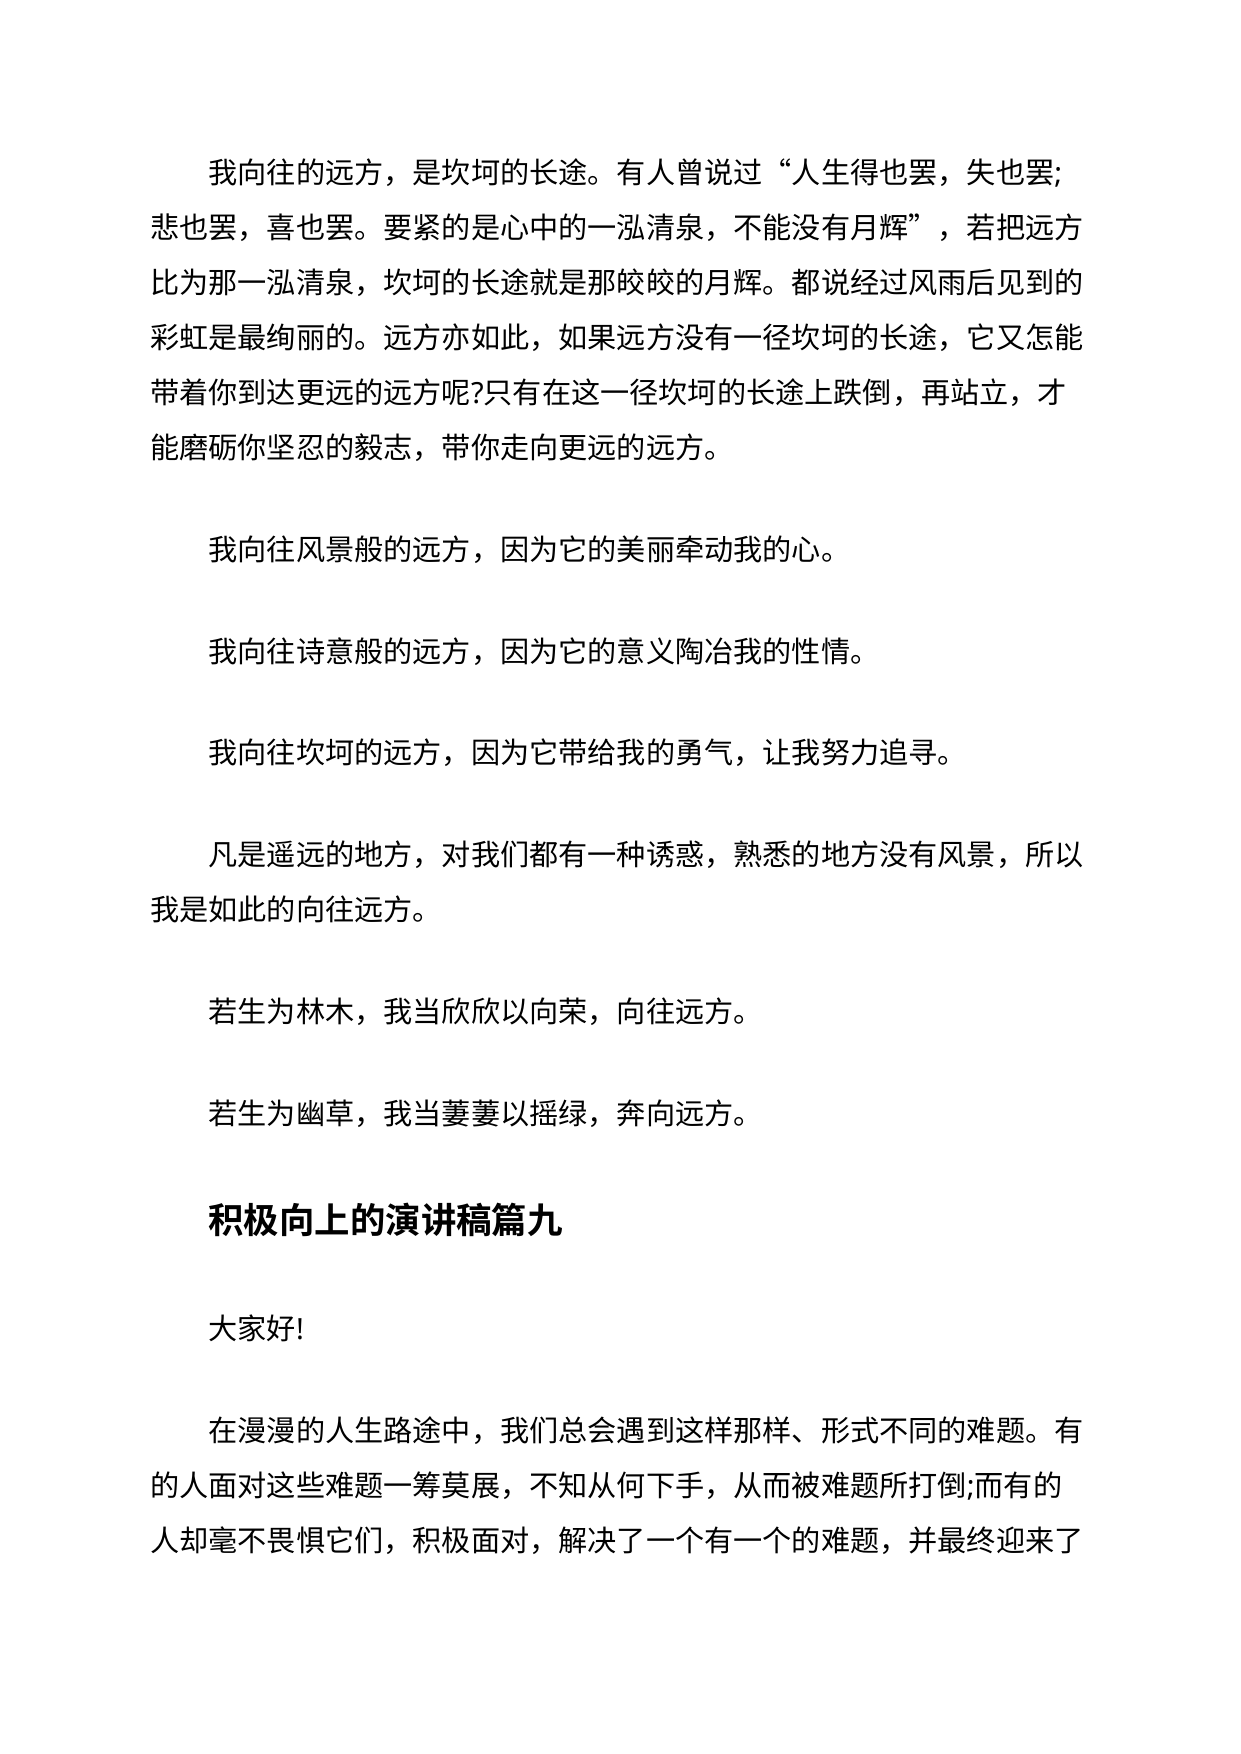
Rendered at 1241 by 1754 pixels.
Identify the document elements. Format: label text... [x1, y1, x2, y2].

text 大家好! [150, 1305, 1090, 1348]
text 若生为林木，我当欣欣以向荣，向往远方。 [150, 988, 1090, 1031]
text 我向往的远方，是坎坷的长途。有人曾说过“人生得也罢，失也罢;悲也罢，喜也罢。要紧的是心中的一泓清泉，不能没有月辉”，若把远方比为那一泓清泉，坎坷的长途就是那皎皎的月辉。都说经过风雨后见到的彩虹是最绚丽的。远方亦如此，如果远方没有一径坎坷的长途，它又怎能带着你到达更远的远方呢?只有在这一径坎坷的长途上跌倒，再站立，才能磨砺你坚忍的毅志，带你走向更远的远方。 [150, 150, 1090, 467]
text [150, 1407, 1090, 1559]
text 若生为幽草，我当萋萋以摇绿，奔向远方。 [150, 1090, 1090, 1132]
text 我向往坎坷的远方，因为它带给我的勇气，让我努力追寻。 [150, 730, 1090, 772]
text 凡是遥远的地方，对我们都有一种诱惑，熟悉的地方没有风景，所以我是如此的向往远方。 [150, 832, 1090, 929]
text 积极向上的演讲稿篇九 [150, 1192, 1090, 1243]
text 我向往诗意般的远方，因为它的意义陶冶我的性情。 [150, 628, 1090, 671]
text 我向往风景般的远方，因为它的美丽牵动我的心。 [150, 526, 1090, 569]
